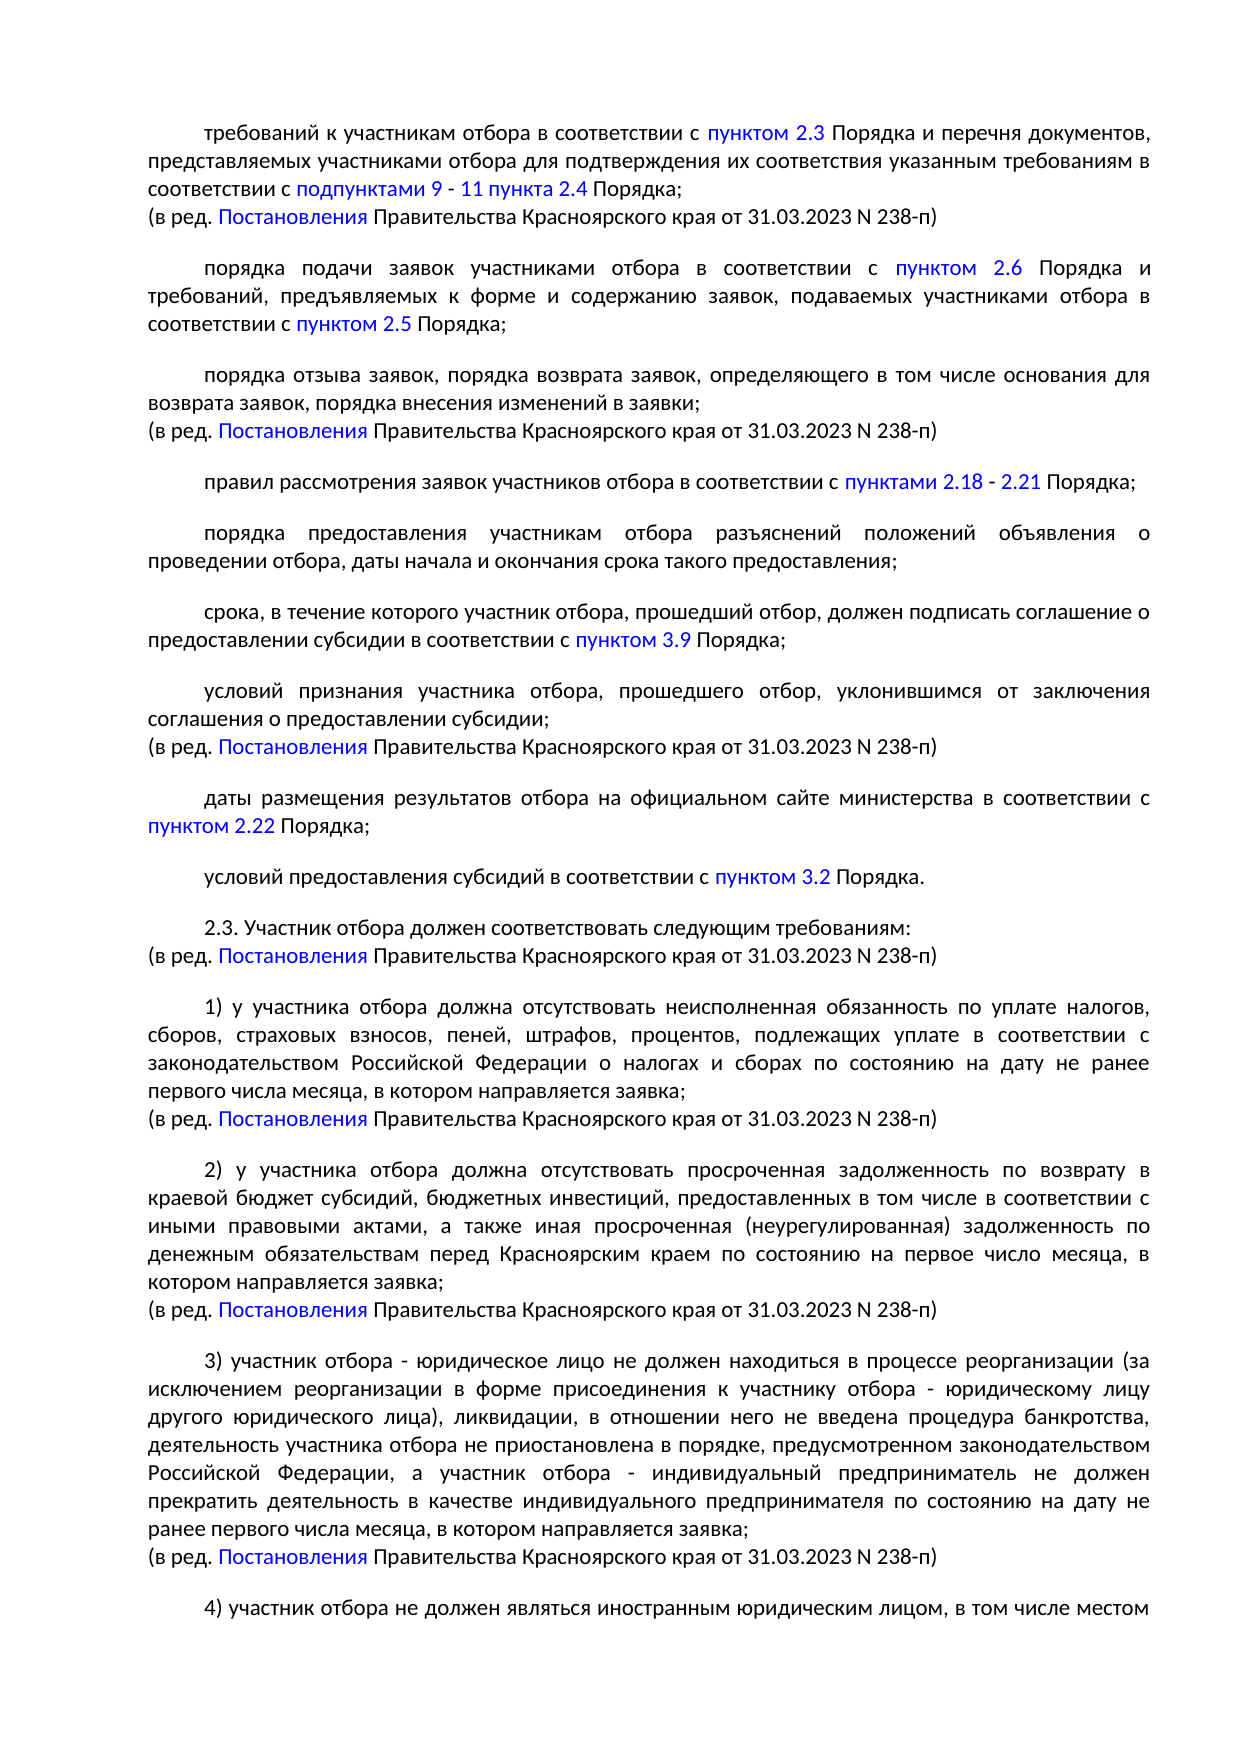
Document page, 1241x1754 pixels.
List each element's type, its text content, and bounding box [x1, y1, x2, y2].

text порядка предоставления участникам отбора разъяснений положений объявления о проведении отбора, даты начала и окончания срока такого предоставления; [148, 518, 1152, 574]
text (в ред. Постановления Правительства Красноярского края от 31.03.2023 N 238-п) [148, 202, 1152, 230]
text (в ред. Постановления Правительства Красноярского края от 31.03.2023 N 238-п) [148, 732, 1152, 760]
text порядка подачи заявок участниками отбора в соответствии с пунктом 2.6 Порядка и требований, предъявляемых к форме и содержанию заявок, подаваемых участниками отбора в соответствии с пунктом 2.5 Порядка; [148, 253, 1152, 337]
text срока, в течение которого участник отбора, прошедший отбор, должен подписать соглашение о предоставлении субсидии в соответствии с пунктом 3.9 Порядка; [148, 597, 1152, 653]
text правил рассмотрения заявок участников отбора в соответствии с пунктами 2.18 - 2.21 Порядка; [148, 467, 1152, 495]
text (в ред. Постановления Правительства Красноярского края от 31.03.2023 N 238-п) [148, 416, 1152, 444]
text условий признания участника отбора, прошедшего отбор, уклонившимся от заключения соглашения о предоставлении субсидии; [148, 676, 1152, 732]
text порядка отзыва заявок, порядка возврата заявок, определяющего в том числе основания для возврата заявок, порядка внесения изменений в заявки; [148, 360, 1152, 416]
text 3) участник отбора - юридическое лицо не должен находиться в процессе реорганизации (за исключением реорганизации в форме присоединения к участнику отбора - юридическому лицу другого юридического лица), ликвидации, в отношении него не введена процедура банкротства, деятельность участника отбора не приостановлена в порядке, предусмотренном законодательством Российской Федерации, а участник отбора - индивидуальный предприниматель не должен прекратить деятельность в качестве индивидуального предпринимателя по состоянию на дату не ранее первого числа месяца, в котором направляется заявка; [148, 1346, 1152, 1542]
text условий предоставления субсидий в соответствии с пунктом 3.2 Порядка. [148, 862, 1152, 890]
text (в ред. Постановления Правительства Красноярского края от 31.03.2023 N 238-п) [148, 941, 1152, 969]
text 2.3. Участник отбора должен соответствовать следующим требованиям: [148, 913, 1152, 941]
text (в ред. Постановления Правительства Красноярского края от 31.03.2023 N 238-п) [148, 1104, 1152, 1132]
text требований к участникам отбора в соответствии с пунктом 2.3 Порядка и перечня документов, представляемых участниками отбора для подтверждения их соответствия указанным требованиям в соответствии с подпунктами 9 - 11 пункта 2.4 Порядка; [148, 118, 1152, 202]
text даты размещения результатов отбора на официальном сайте министерства в соответствии с пунктом 2.22 Порядка; [148, 783, 1152, 839]
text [148, 1593, 1152, 1621]
text 1) у участника отбора должна отсутствовать неисполненная обязанность по уплате налогов, сборов, страховых взносов, пеней, штрафов, процентов, подлежащих уплате в соответствии с законодательством Российской Федерации о налогах и сборах по состоянию на дату не ранее первого числа месяца, в котором направляется заявка; [148, 992, 1152, 1104]
text 2) у участника отбора должна отсутствовать просроченная задолженность по возврату в краевой бюджет субсидий, бюджетных инвестиций, предоставленных в том числе в соответствии с иными правовыми актами, а также иная просроченная (неурегулированная) задолженность по денежным обязательствам перед Красноярским краем по состоянию на первое число месяца, в котором направляется заявка; [148, 1155, 1152, 1295]
text (в ред. Постановления Правительства Красноярского края от 31.03.2023 N 238-п) [148, 1295, 1152, 1323]
text (в ред. Постановления Правительства Красноярского края от 31.03.2023 N 238-п) [148, 1542, 1152, 1570]
